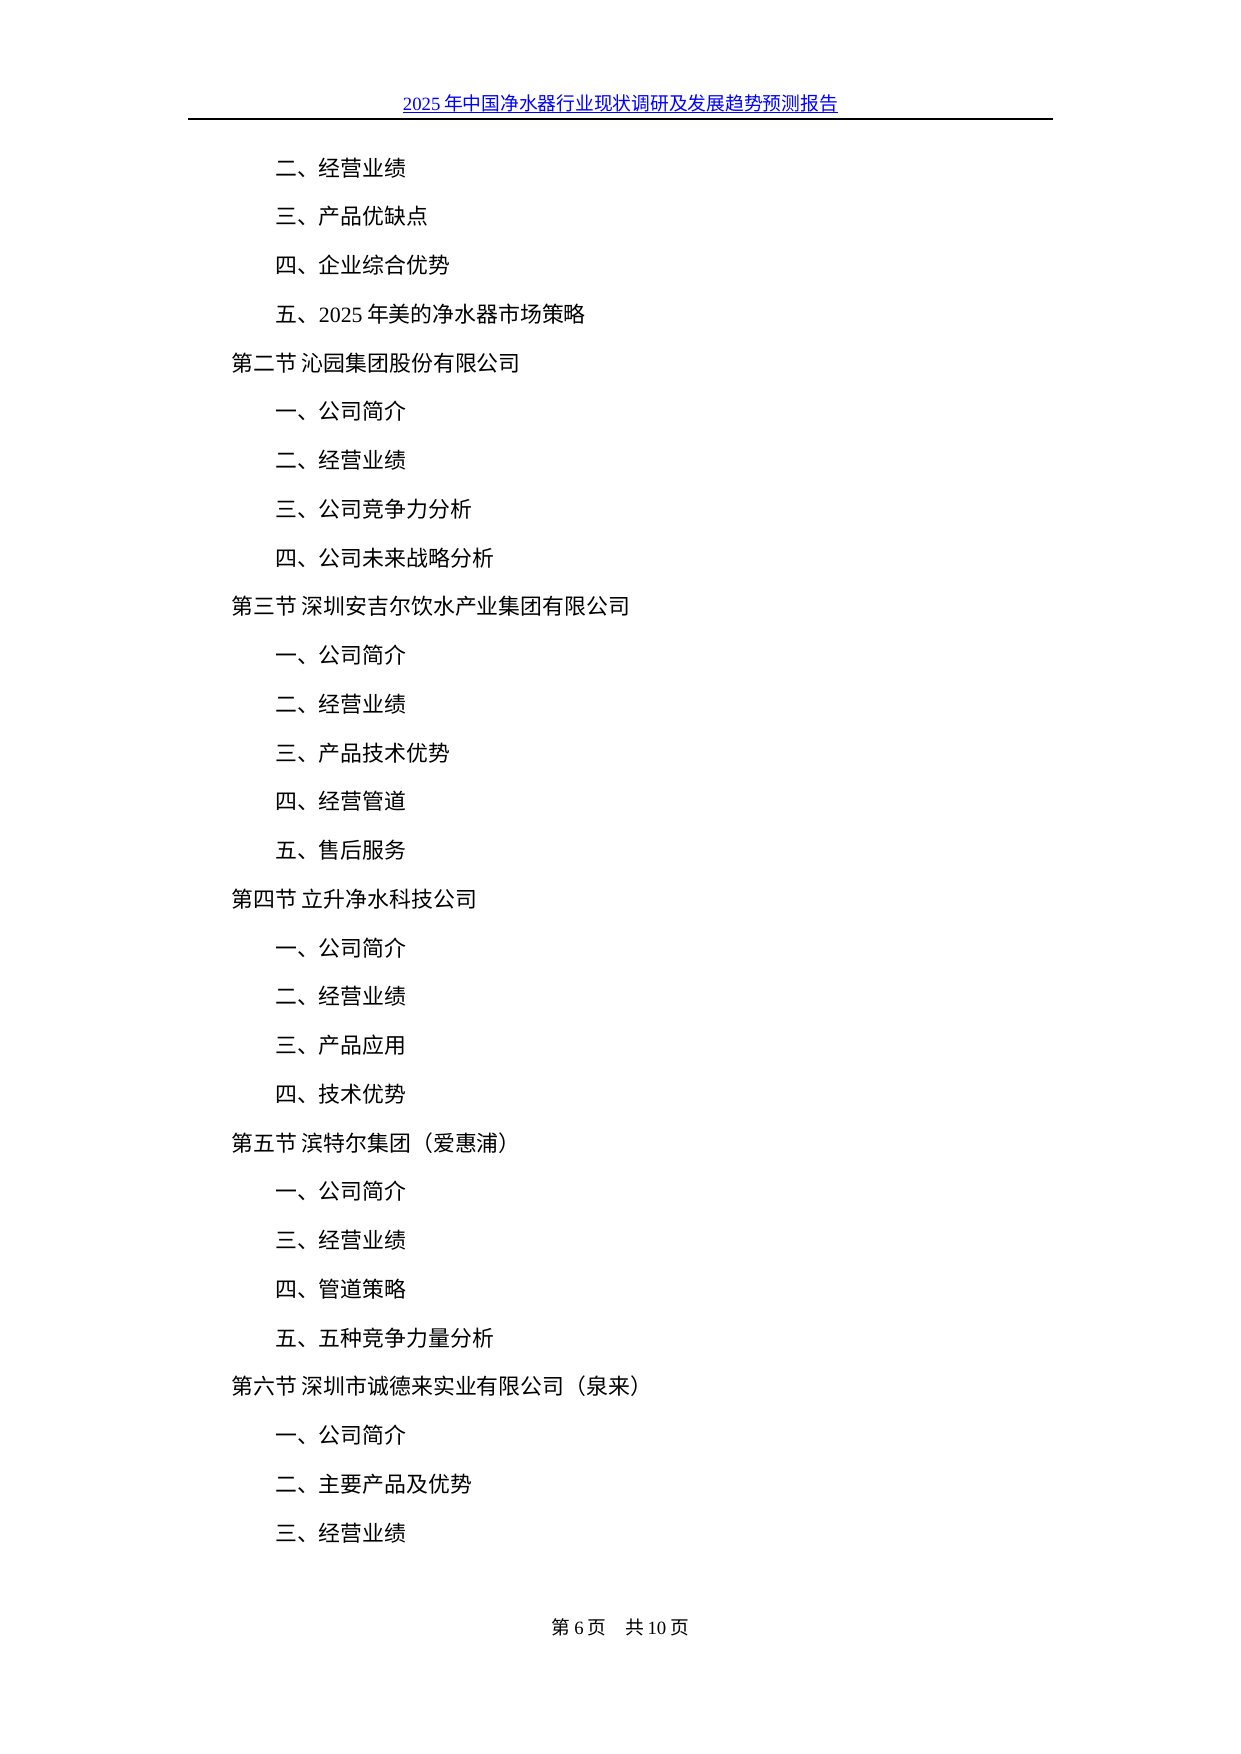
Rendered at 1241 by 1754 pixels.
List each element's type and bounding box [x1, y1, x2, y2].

text [187, 150, 1053, 1548]
